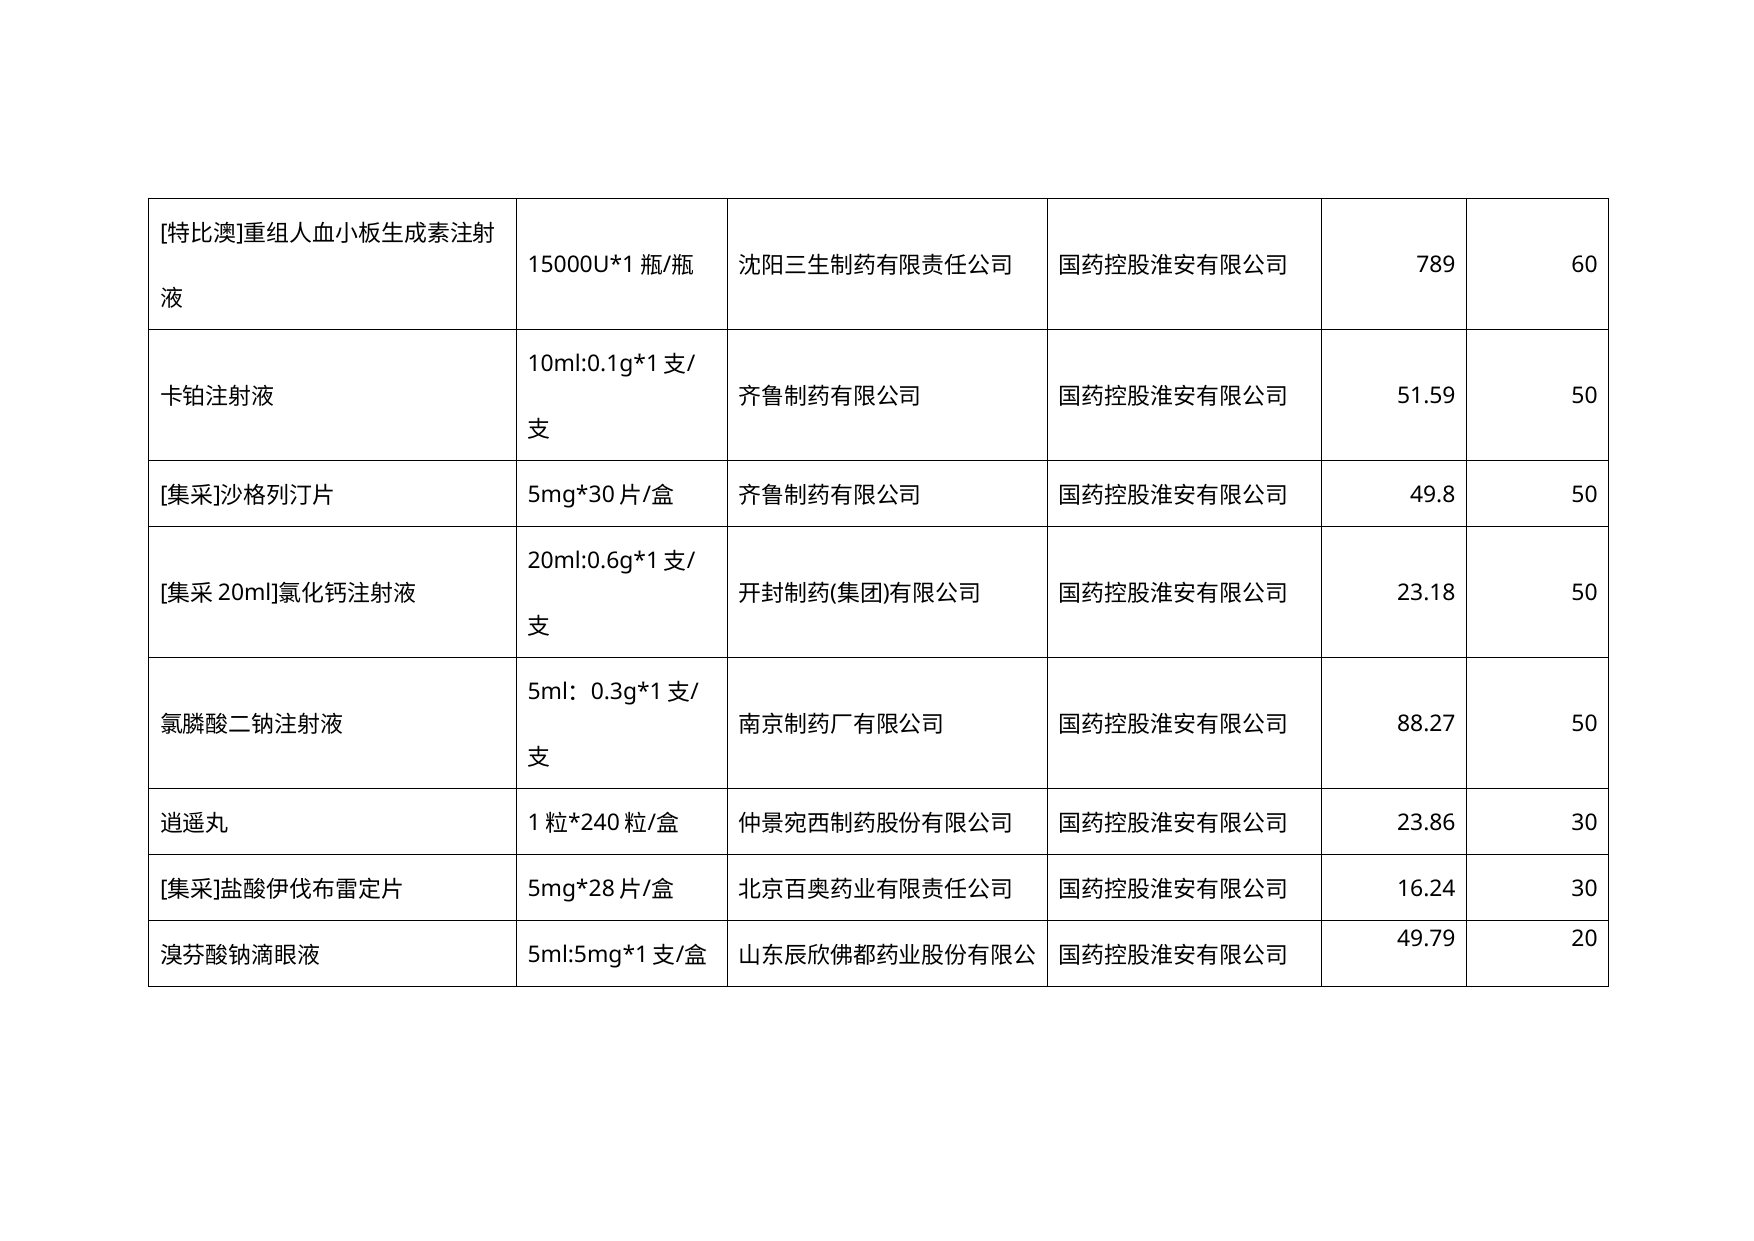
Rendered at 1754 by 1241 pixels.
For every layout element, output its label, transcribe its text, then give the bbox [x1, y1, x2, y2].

table_cell 沈阳三生制药有限责任公司 [728, 199, 1047, 329]
table_cell 50 [1467, 461, 1608, 526]
table_cell 国药控股淮安有限公司 [1048, 199, 1321, 329]
table_cell 国药控股淮安有限公司 [1048, 789, 1321, 854]
table_cell [特比澳]重组人血小板生成素注射液 [149, 199, 516, 329]
table_cell 50 [1467, 330, 1608, 460]
table_cell 60 [1467, 199, 1608, 329]
table_cell 齐鲁制药有限公司 [728, 330, 1047, 460]
table_cell [集采20ml]氯化钙注射液 [149, 527, 516, 657]
table_cell 国药控股淮安有限公司 [1048, 658, 1321, 788]
table_cell 5mg*28片/盒 [517, 855, 727, 920]
table_cell 氯膦酸二钠注射液 [149, 658, 516, 788]
table_cell 789 [1322, 199, 1466, 329]
table_cell [集采]沙格列汀片 [149, 461, 516, 526]
table_cell 齐鲁制药有限公司 [728, 461, 1047, 526]
table_cell 国药控股淮安有限公司 [1048, 330, 1321, 460]
table_cell 山东辰欣佛都药业股份有限公司 [728, 921, 1047, 986]
table_cell 10ml:0.1g*1支/支 [517, 330, 727, 460]
table_cell 50 [1467, 658, 1608, 788]
table_cell 5ml：0.3g*1支/支 [517, 658, 727, 788]
table_cell 5ml:5mg*1支/盒 [517, 921, 727, 986]
table_cell 开封制药(集团)有限公司 [728, 527, 1047, 657]
table_cell 溴芬酸钠滴眼液 [149, 921, 516, 986]
table_cell 49.79 [1322, 921, 1466, 986]
table_cell 30 [1467, 789, 1608, 854]
table_cell 国药控股淮安有限公司 [1048, 855, 1321, 920]
table_cell [集采]盐酸伊伐布雷定片 [149, 855, 516, 920]
table_cell 50 [1467, 527, 1608, 657]
table_cell 16.24 [1322, 855, 1466, 920]
table_cell 23.18 [1322, 527, 1466, 657]
table_cell 国药控股淮安有限公司 [1048, 461, 1321, 526]
table_cell 国药控股淮安有限公司 [1048, 921, 1321, 986]
table_cell 仲景宛西制药股份有限公司 [728, 789, 1047, 854]
table_cell 23.86 [1322, 789, 1466, 854]
table_cell 20ml:0.6g*1支/支 [517, 527, 727, 657]
table_cell 北京百奥药业有限责任公司 [728, 855, 1047, 920]
table_cell 51.59 [1322, 330, 1466, 460]
table_cell 南京制药厂有限公司 [728, 658, 1047, 788]
table_cell 49.8 [1322, 461, 1466, 526]
table_cell 逍遥丸 [149, 789, 516, 854]
table_cell 88.27 [1322, 658, 1466, 788]
table_cell 15000U*1瓶/瓶 [517, 199, 727, 329]
table_cell 卡铂注射液 [149, 330, 516, 460]
table_cell 30 [1467, 855, 1608, 920]
table_cell 1粒*240粒/盒 [517, 789, 727, 854]
table_cell 国药控股淮安有限公司 [1048, 527, 1321, 657]
table_cell 20 [1467, 921, 1608, 986]
table_cell 5mg*30片/盒 [517, 461, 727, 526]
